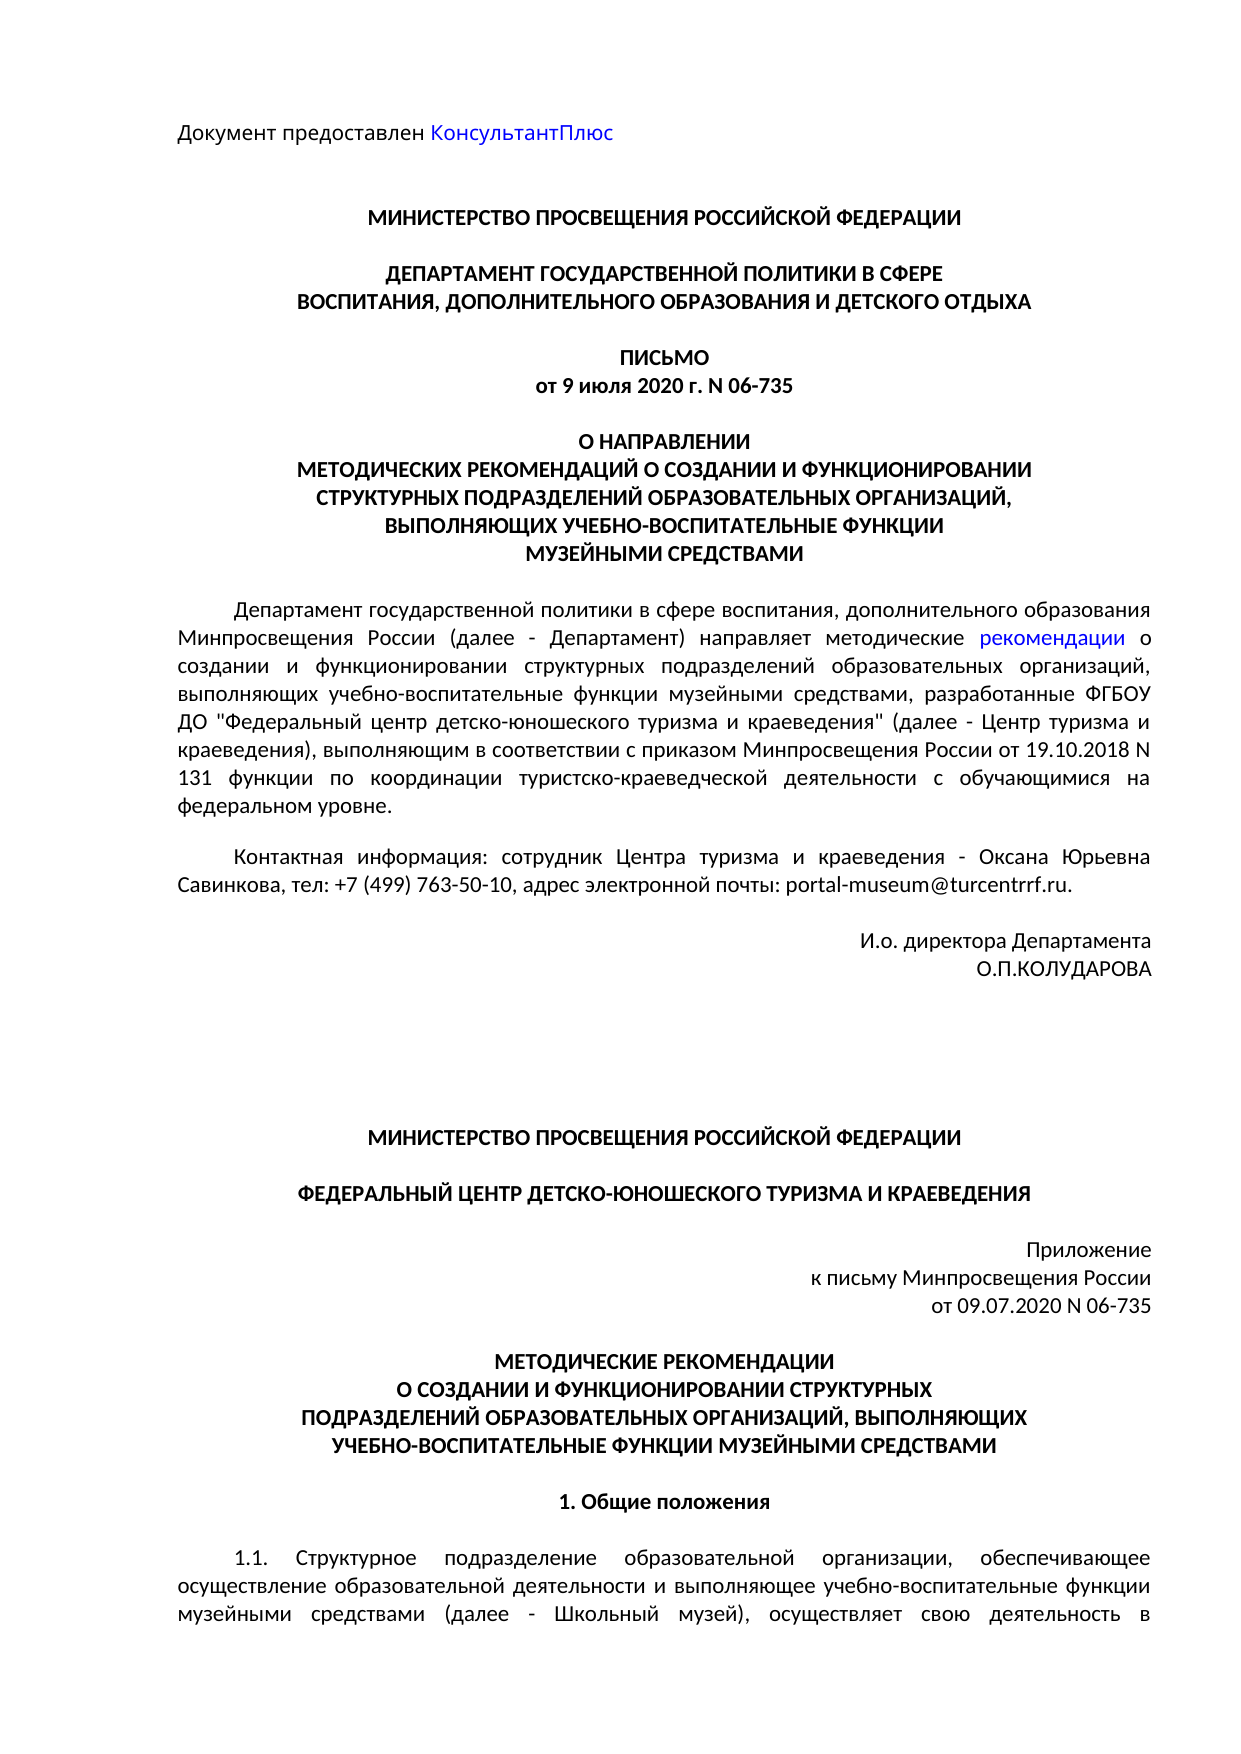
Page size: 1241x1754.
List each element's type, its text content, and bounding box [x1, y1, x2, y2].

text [177, 1543, 1152, 1627]
title ВЫПОЛНЯЮЩИХ УЧЕБНО-ВОСПИТАТЕЛЬНЫЕ ФУНКЦИИ [177, 511, 1152, 539]
title МИНИСТЕРСТВО ПРОСВЕЩЕНИЯ РОССИЙСКОЙ ФЕДЕРАЦИИ [177, 1123, 1152, 1151]
text О.П.КОЛУДАРОВА [177, 954, 1152, 982]
text к письму Минпросвещения России [177, 1263, 1152, 1291]
title МИНИСТЕРСТВО ПРОСВЕЩЕНИЯ РОССИЙСКОЙ ФЕДЕРАЦИИ [177, 203, 1152, 231]
title ПОДРАЗДЕЛЕНИЙ ОБРАЗОВАТЕЛЬНЫХ ОРГАНИЗАЦИЙ, ВЫПОЛНЯЮЩИХ [177, 1403, 1152, 1431]
title ВОСПИТАНИЯ, ДОПОЛНИТЕЛЬНОГО ОБРАЗОВАНИЯ И ДЕТСКОГО ОТДЫХА [177, 287, 1152, 315]
text Приложение [177, 1235, 1152, 1263]
title О НАПРАВЛЕНИИ [177, 427, 1152, 455]
text Контактная информация: сотрудник Центра туризма и краеведения - Оксана Юрьевна Савинкова, тел: +7 (499) 763-50-10, адрес электронной почты: portal-museum@turcentrrf.ru. [177, 842, 1152, 898]
title УЧЕБНО-ВОСПИТАТЕЛЬНЫЕ ФУНКЦИИ МУЗЕЙНЫМИ СРЕДСТВАМИ [177, 1431, 1152, 1459]
text И.о. директора Департамента [177, 926, 1152, 954]
title от 9 июля 2020 г. N 06-735 [177, 371, 1152, 399]
title МУЗЕЙНЫМИ СРЕДСТВАМИ [177, 539, 1152, 567]
title 1. Общие положения [177, 1487, 1152, 1515]
title СТРУКТУРНЫХ ПОДРАЗДЕЛЕНИЙ ОБРАЗОВАТЕЛЬНЫХ ОРГАНИЗАЦИЙ, [177, 483, 1152, 511]
text Департамент государственной политики в сфере воспитания, дополнительного образования Минпросвещения России (далее - Департамент) направляет методические рекомендации о создании и функционировании структурных подразделений образовательных организаций, выполняющих учебно-воспитательные функции музейными средствами, разработанные ФГБОУ ДО "Федеральный центр детско-юношеского туризма и краеведения" (далее - Центр туризма и краеведения), выполняющим в соответствии с приказом Минпросвещения России от 19.10.2018 N 131 функции по координации туристско-краеведческой деятельности с обучающимися на федеральном уровне. [177, 595, 1152, 819]
title МЕТОДИЧЕСКИЕ РЕКОМЕНДАЦИИ [177, 1347, 1152, 1375]
text от 09.07.2020 N 06-735 [177, 1291, 1152, 1319]
title ФЕДЕРАЛЬНЫЙ ЦЕНТР ДЕТСКО-ЮНОШЕСКОГО ТУРИЗМА И КРАЕВЕДЕНИЯ [177, 1179, 1152, 1207]
title МЕТОДИЧЕСКИХ РЕКОМЕНДАЦИЙ О СОЗДАНИИ И ФУНКЦИОНИРОВАНИИ [177, 455, 1152, 483]
title ПИСЬМО [177, 343, 1152, 371]
title О СОЗДАНИИ И ФУНКЦИОНИРОВАНИИ СТРУКТУРНЫХ [177, 1375, 1152, 1403]
title Документ предоставлен КонсультантПлюс [177, 118, 1152, 175]
title ДЕПАРТАМЕНТ ГОСУДАРСТВЕННОЙ ПОЛИТИКИ В СФЕРЕ [177, 259, 1152, 287]
